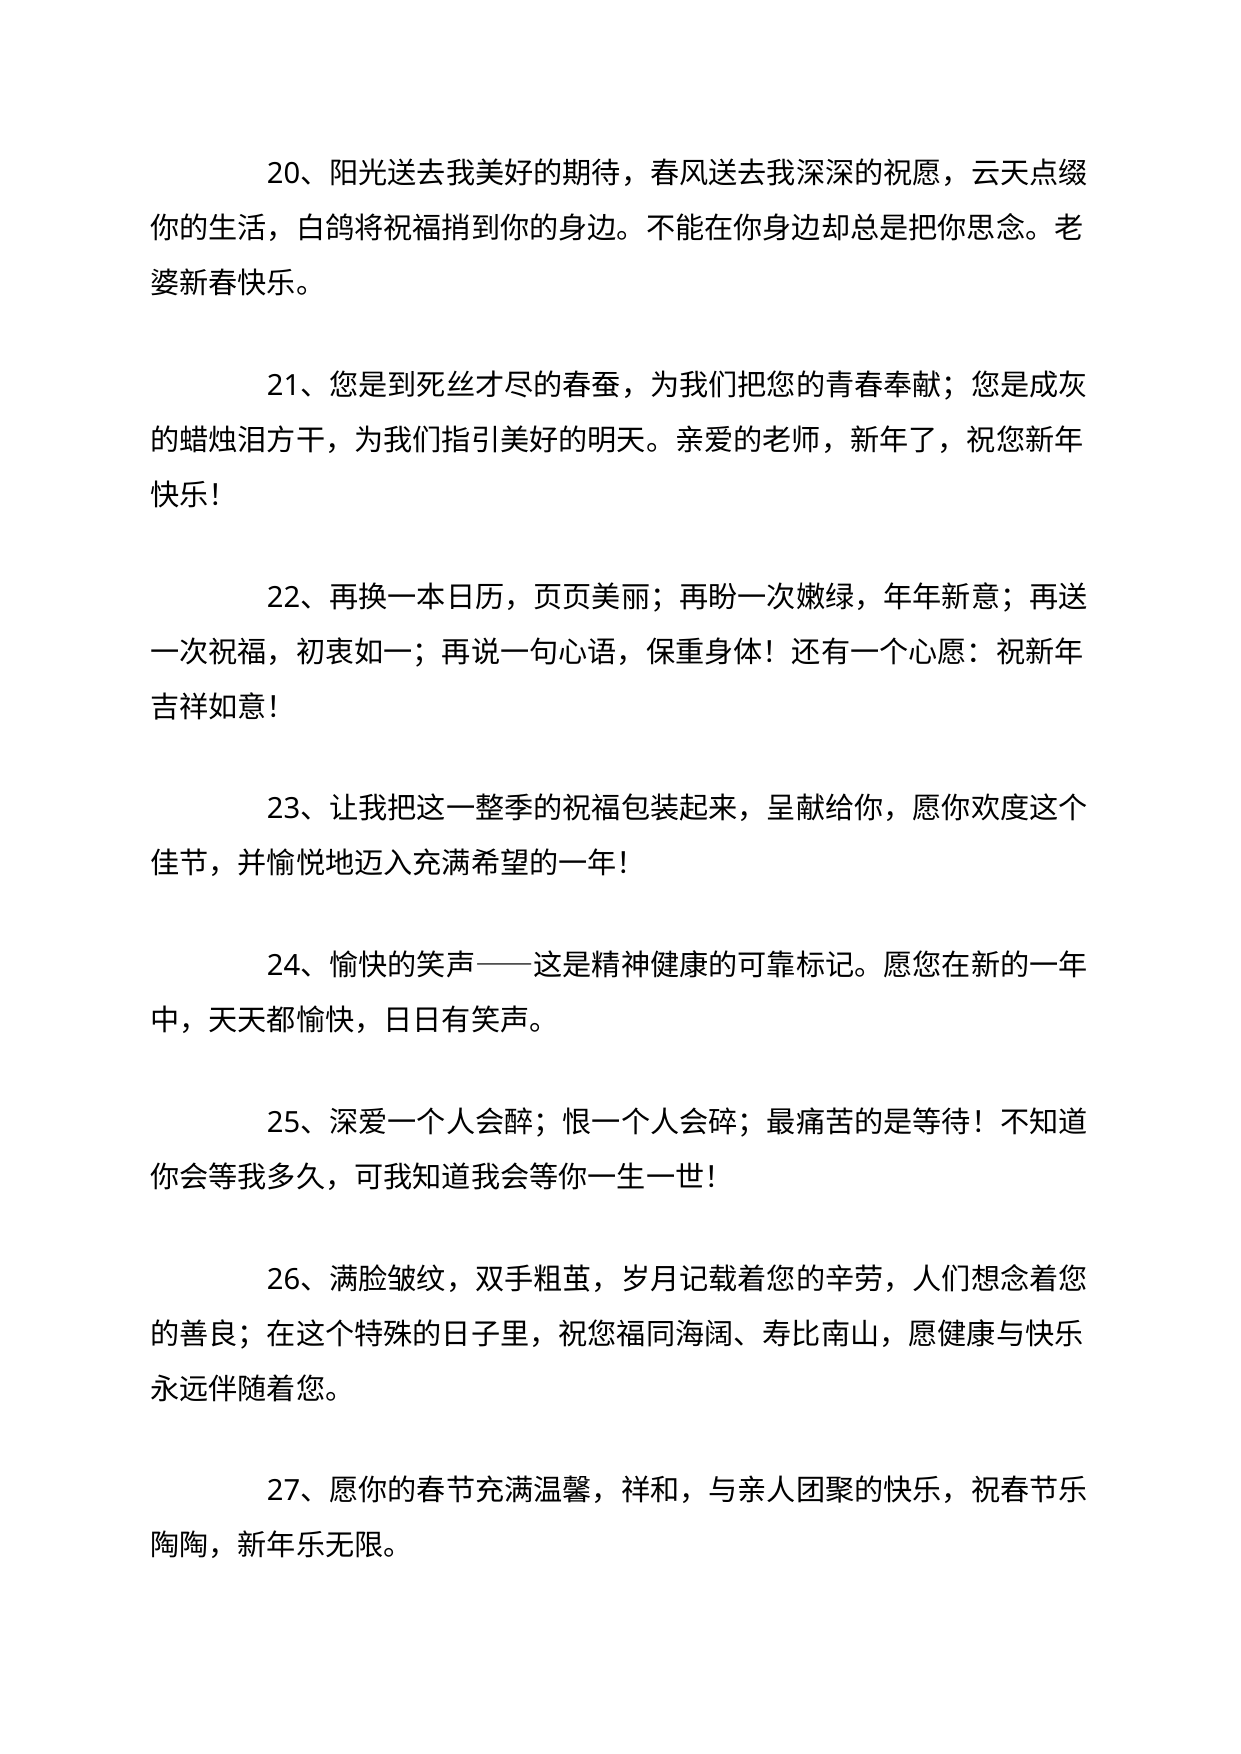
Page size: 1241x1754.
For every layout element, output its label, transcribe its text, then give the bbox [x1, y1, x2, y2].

text 20、阳光送去我美好的期待，春风送去我深深的祝愿，云天点缀你的生活，白鸽将祝福捎到你的身边。不能在你身边却总是把你思念。老婆新春快乐。 [150, 150, 1090, 302]
text 27、愿你的春节充满温馨，祥和，与亲人团聚的快乐，祝春节乐陶陶，新年乐无限。 [150, 1467, 1090, 1564]
text 26、满脸皱纹，双手粗茧，岁月记载着您的辛劳，人们想念着您的善良；在这个特殊的日子里，祝您福同海阔、寿比南山，愿健康与快乐永远伴随着您。 [150, 1255, 1090, 1407]
text 21、您是到死丝才尽的春蚕，为我们把您的青春奉献；您是成灰的蜡烛泪方干，为我们指引美好的明天。亲爱的老师，新年了，祝您新年快乐！ [150, 362, 1090, 514]
text 23、让我把这一整季的祝福包装起来，呈献给你，愿你欢度这个佳节，并愉悦地迈入充满希望的一年！ [150, 785, 1090, 882]
text 24、愉快的笑声――这是精神健康的可靠标记。愿您在新的一年中，天天都愉快，日日有笑声。 [150, 942, 1090, 1039]
text 25、深爱一个人会醉；恨一个人会碎；最痛苦的是等待！不知道你会等我多久，可我知道我会等你一生一世！ [150, 1098, 1090, 1196]
text 22、再换一本日历，页页美丽；再盼一次嫩绿，年年新意；再送一次祝福，初衷如一；再说一句心语，保重身体！还有一个心愿：祝新年吉祥如意！ [150, 573, 1090, 726]
